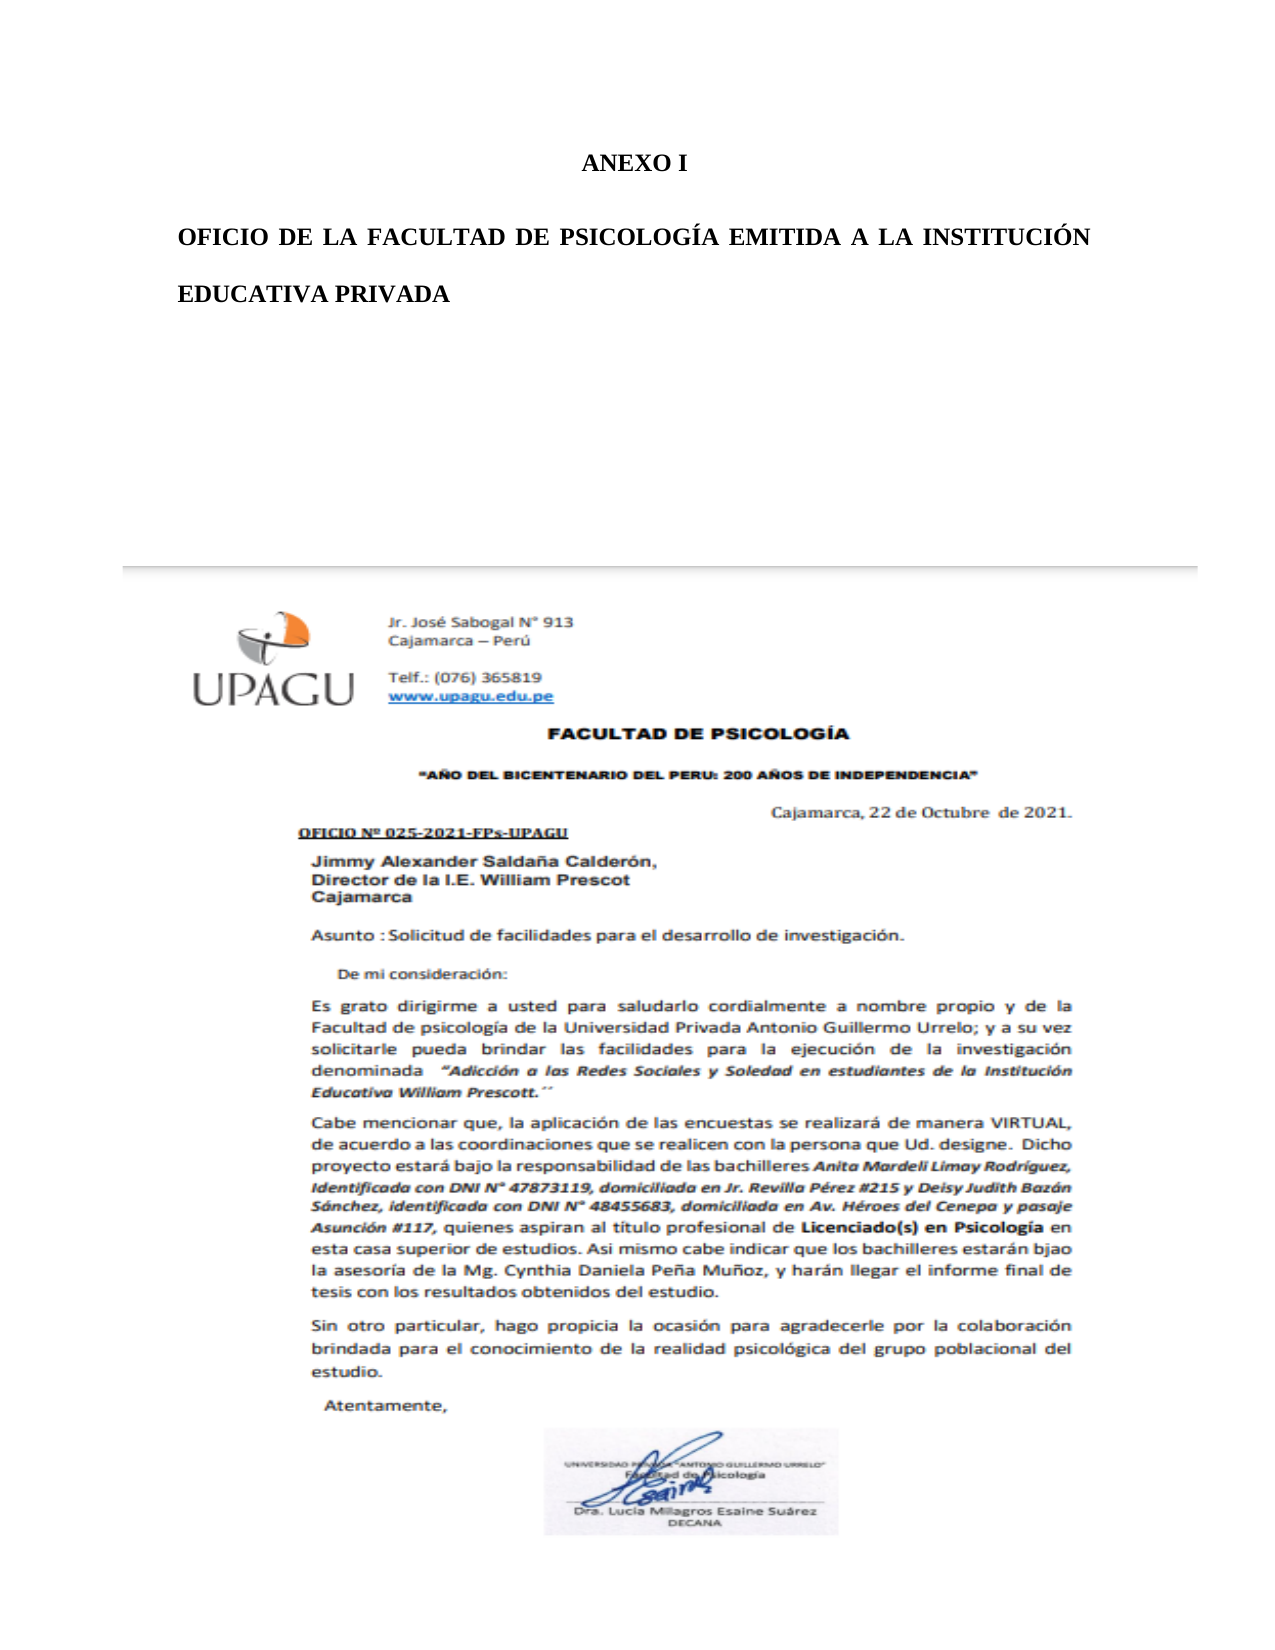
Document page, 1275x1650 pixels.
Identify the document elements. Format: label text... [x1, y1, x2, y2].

picture [122, 566, 1198, 1541]
text ANEXO I [177, 148, 1092, 176]
text OFICIO DE LA FACULTAD DE PSICOLOGÍA EMITIDA A LA INSTITUCIÓN EDUCATIVA PRIVADA [177, 222, 1092, 308]
